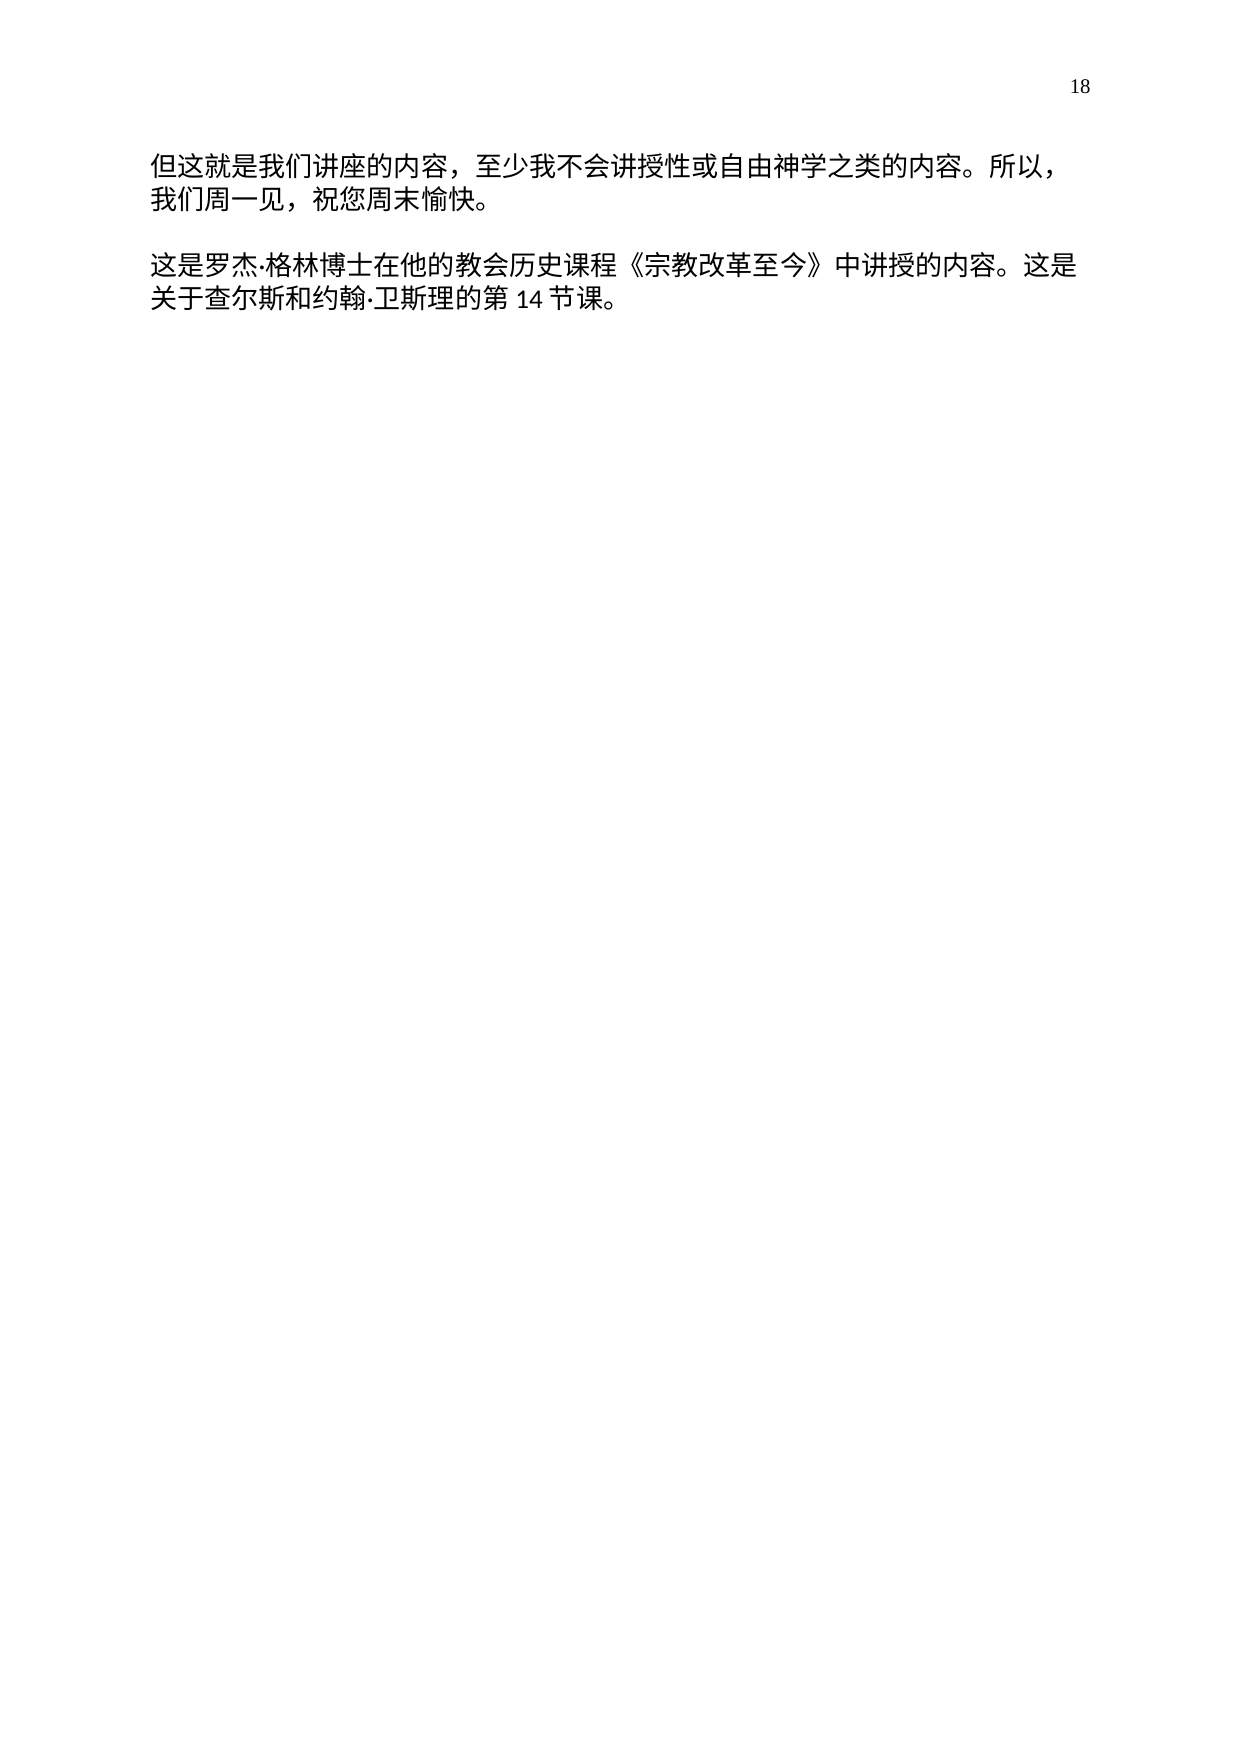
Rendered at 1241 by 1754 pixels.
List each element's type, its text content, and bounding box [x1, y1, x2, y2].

text 但这就是我们讲座的内容，至少我不会讲授性或自由神学之类的内容。所以，我们周一见，祝您周末愉快。 这是罗杰·格林博士在他的教会历史课程《宗教改革至今》中讲授的内容。这是关于查尔斯和约翰·卫斯理的第 14 节课。 [150, 150, 1090, 372]
